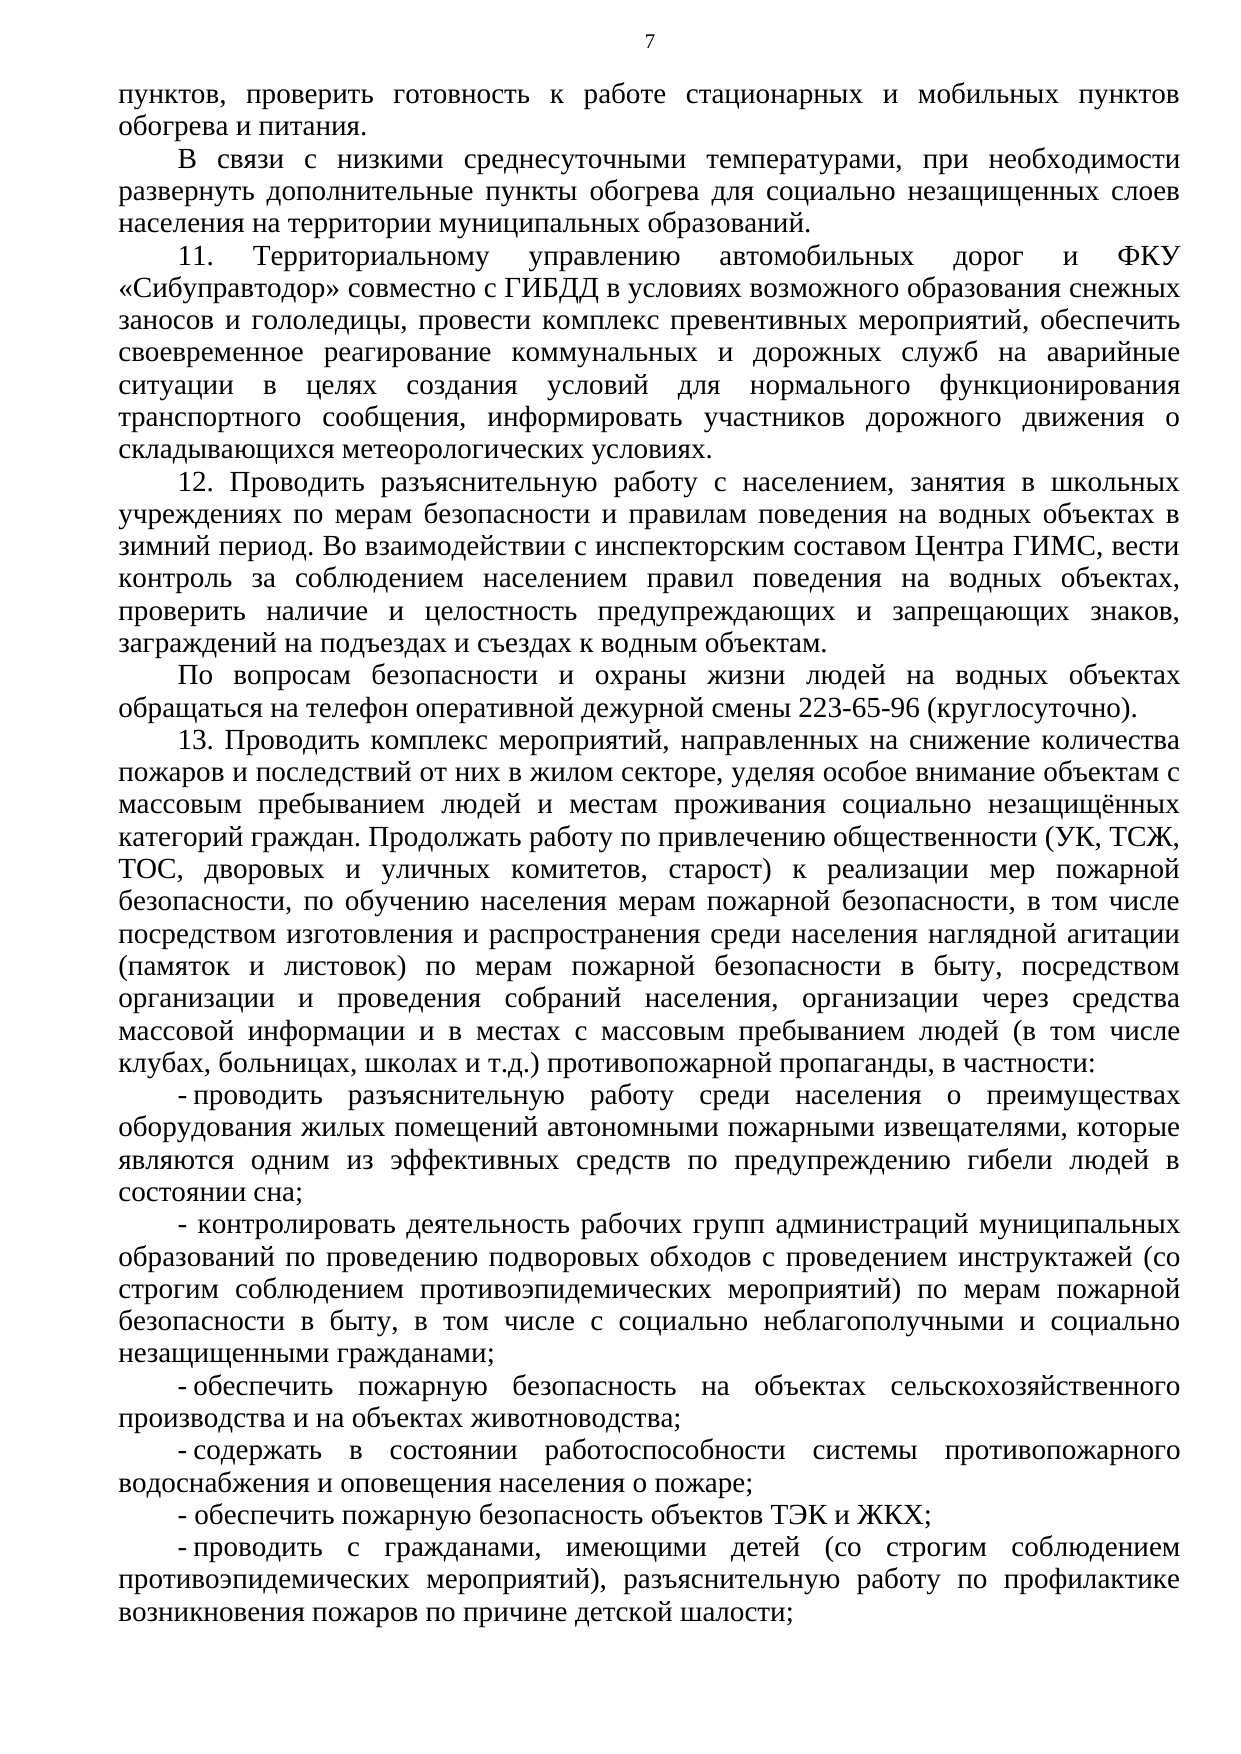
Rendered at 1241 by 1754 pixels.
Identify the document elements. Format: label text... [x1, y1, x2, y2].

text - обеспечить пожарную безопасность на объектах сельскохозяйственного производства и на объектах животноводства; [118, 1369, 1181, 1434]
text По вопросам безопасности и охраны жизни людей на водных объектах обращаться на телефон оперативной дежурной смены 223-65-96 (круглосуточно). [118, 659, 1181, 723]
text 12. Проводить разъяснительную работу с населением, занятия в школьных учреждениях по мерам безопасности и правилам поведения на водных объектах в зимний период. Во взаимодействии с инспекторским составом Центра ГИМС, вести контроль за соблюдением населением правил поведения на водных объектах, проверить наличие и целостность предупреждающих и запрещающих знаков, заграждений на подъездах и съездах к водным объектам. [118, 465, 1181, 659]
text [118, 78, 1181, 142]
text - проводить разъяснительную работу среди населения о преимуществах оборудования жилых помещений автономными пожарными извещателями, которые являются одним из эффективных средств по предупреждению гибели людей в состоянии сна; [118, 1079, 1181, 1208]
text 13. Проводить комплекс мероприятий, направленных на снижение количества пожаров и последствий от них в жилом секторе, уделяя особое внимание объектам с массовым пребыванием людей и местам проживания социально незащищённых категорий граждан. Продолжать работу по привлечению общественности (УК, ТСЖ, ТОС, дворовых и уличных комитетов, старост) к реализации мер пожарной безопасности, по обучению населения мерам пожарной безопасности, в том числе посредством изготовления и распространения среди населения наглядной агитации (памяток и листовок) по мерам пожарной безопасности в быту, посредством организации и проведения собраний населения, организации через средства массовой информации и в местах с массовым пребыванием людей (в том числе клубах, больницах, школах и т.д.) противопожарной пропаганды, в частности: [118, 723, 1181, 1079]
text - проводить с гражданами, имеющими детей (со строгим соблюдением противоэпидемических мероприятий), разъяснительную работу по профилактике возникновения пожаров по причине детской шалости; [118, 1531, 1181, 1628]
text - обеспечить пожарную безопасность объектов ТЭК и ЖКХ; [118, 1498, 1181, 1531]
text - контролировать деятельность рабочих групп администраций муниципальных образований по проведению подворовых обходов с проведением инструктажей (со строгим соблюдением противоэпидемических мероприятий) по мерам пожарной безопасности в быту, в том числе с социально неблагополучными и социально незащищенными гражданами; [118, 1208, 1181, 1369]
text - содержать в состоянии работоспособности системы противопожарного водоснабжения и оповещения населения о пожаре; [118, 1434, 1181, 1498]
text В связи с низкими среднесуточными температурами, при необходимости развернуть дополнительные пункты обогрева для социально незащищенных слоев населения на территории муниципальных образований. [118, 142, 1181, 239]
text 11. Территориальному управлению автомобильных дорог и ФКУ «Сибуправтодор» совместно с ГИБДД в условиях возможного образования снежных заносов и гололедицы, провести комплекс превентивных мероприятий, обеспечить своевременное реагирование коммунальных и дорожных служб на аварийные ситуации в целях создания условий для нормального функционирования транспортного сообщения, информировать участников дорожного движения о складывающихся метеорологических условиях. [118, 239, 1181, 465]
